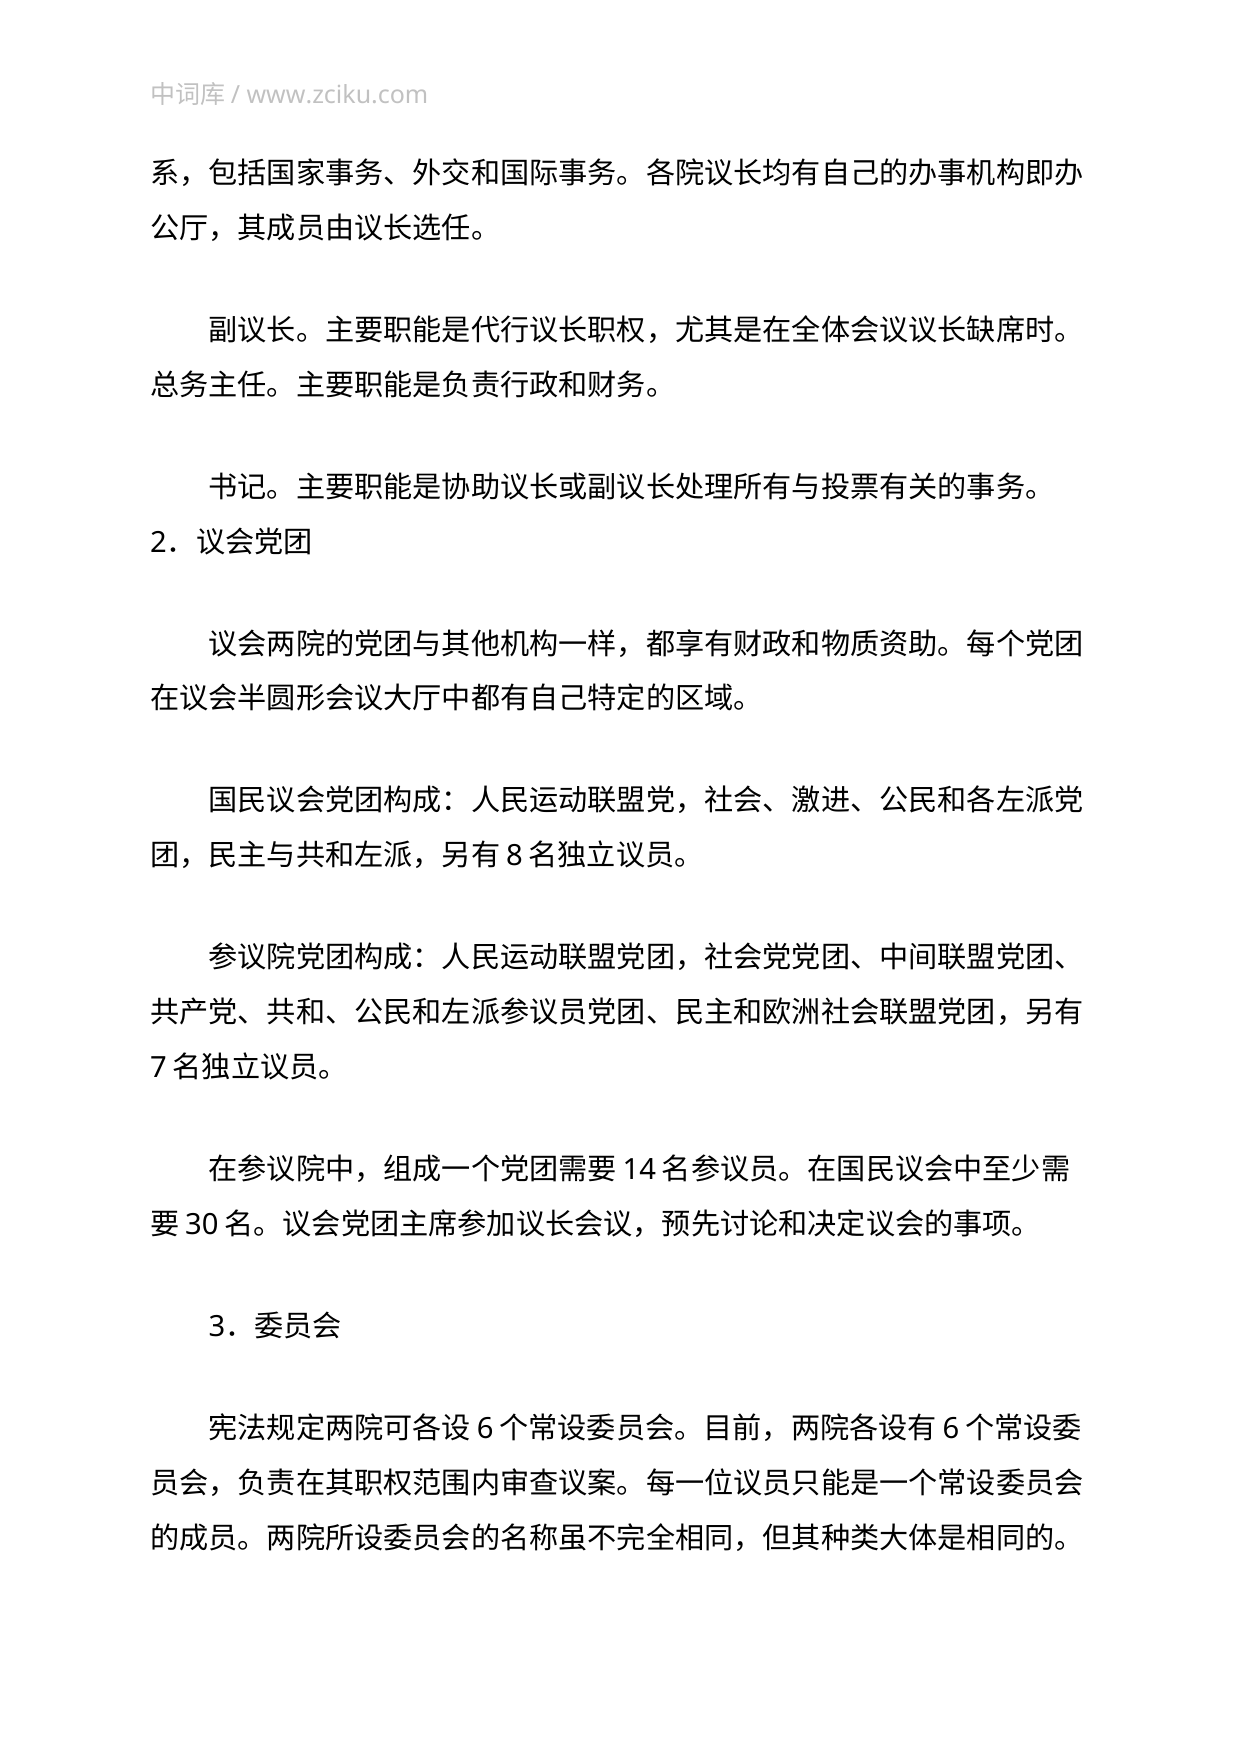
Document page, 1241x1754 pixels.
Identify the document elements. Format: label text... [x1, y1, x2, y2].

text 参议院党团构成：人民运动联盟党团，社会党党团、中间联盟党团、共产党、共和、公民和左派参议员党团、民主和欧洲社会联盟党团，另有7名独立议员。 [150, 934, 1090, 1086]
text 3．委员会 [150, 1302, 1090, 1345]
text 书记。主要职能是协助议长或副议长处理所有与投票有关的事务。2．议会党团 [150, 463, 1090, 561]
text 议会两院的党团与其他机构一样，都享有财政和物质资助。每个党团在议会半圆形会议大厅中都有自己特定的区域。 [150, 620, 1090, 717]
text 国民议会党团构成：人民运动联盟党，社会、激进、公民和各左派党团，民主与共和左派，另有8名独立议员。 [150, 777, 1090, 874]
text 在参议院中，组成一个党团需要14名参议员。在国民议会中至少需要30名。议会党团主席参加议长会议，预先讨论和决定议会的事项。 [150, 1146, 1090, 1243]
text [150, 150, 1090, 247]
text 宪法规定两院可各设6个常设委员会。目前，两院各设有6个常设委员会，负责在其职权范围内审查议案。每一位议员只能是一个常设委员会的成员。两院所设委员会的名称虽不完全相同，但其种类大体是相同的。 [150, 1404, 1090, 1557]
text 副议长。主要职能是代行议长职权，尤其是在全体会议议长缺席时。总务主任。主要职能是负责行政和财务。 [150, 307, 1090, 404]
